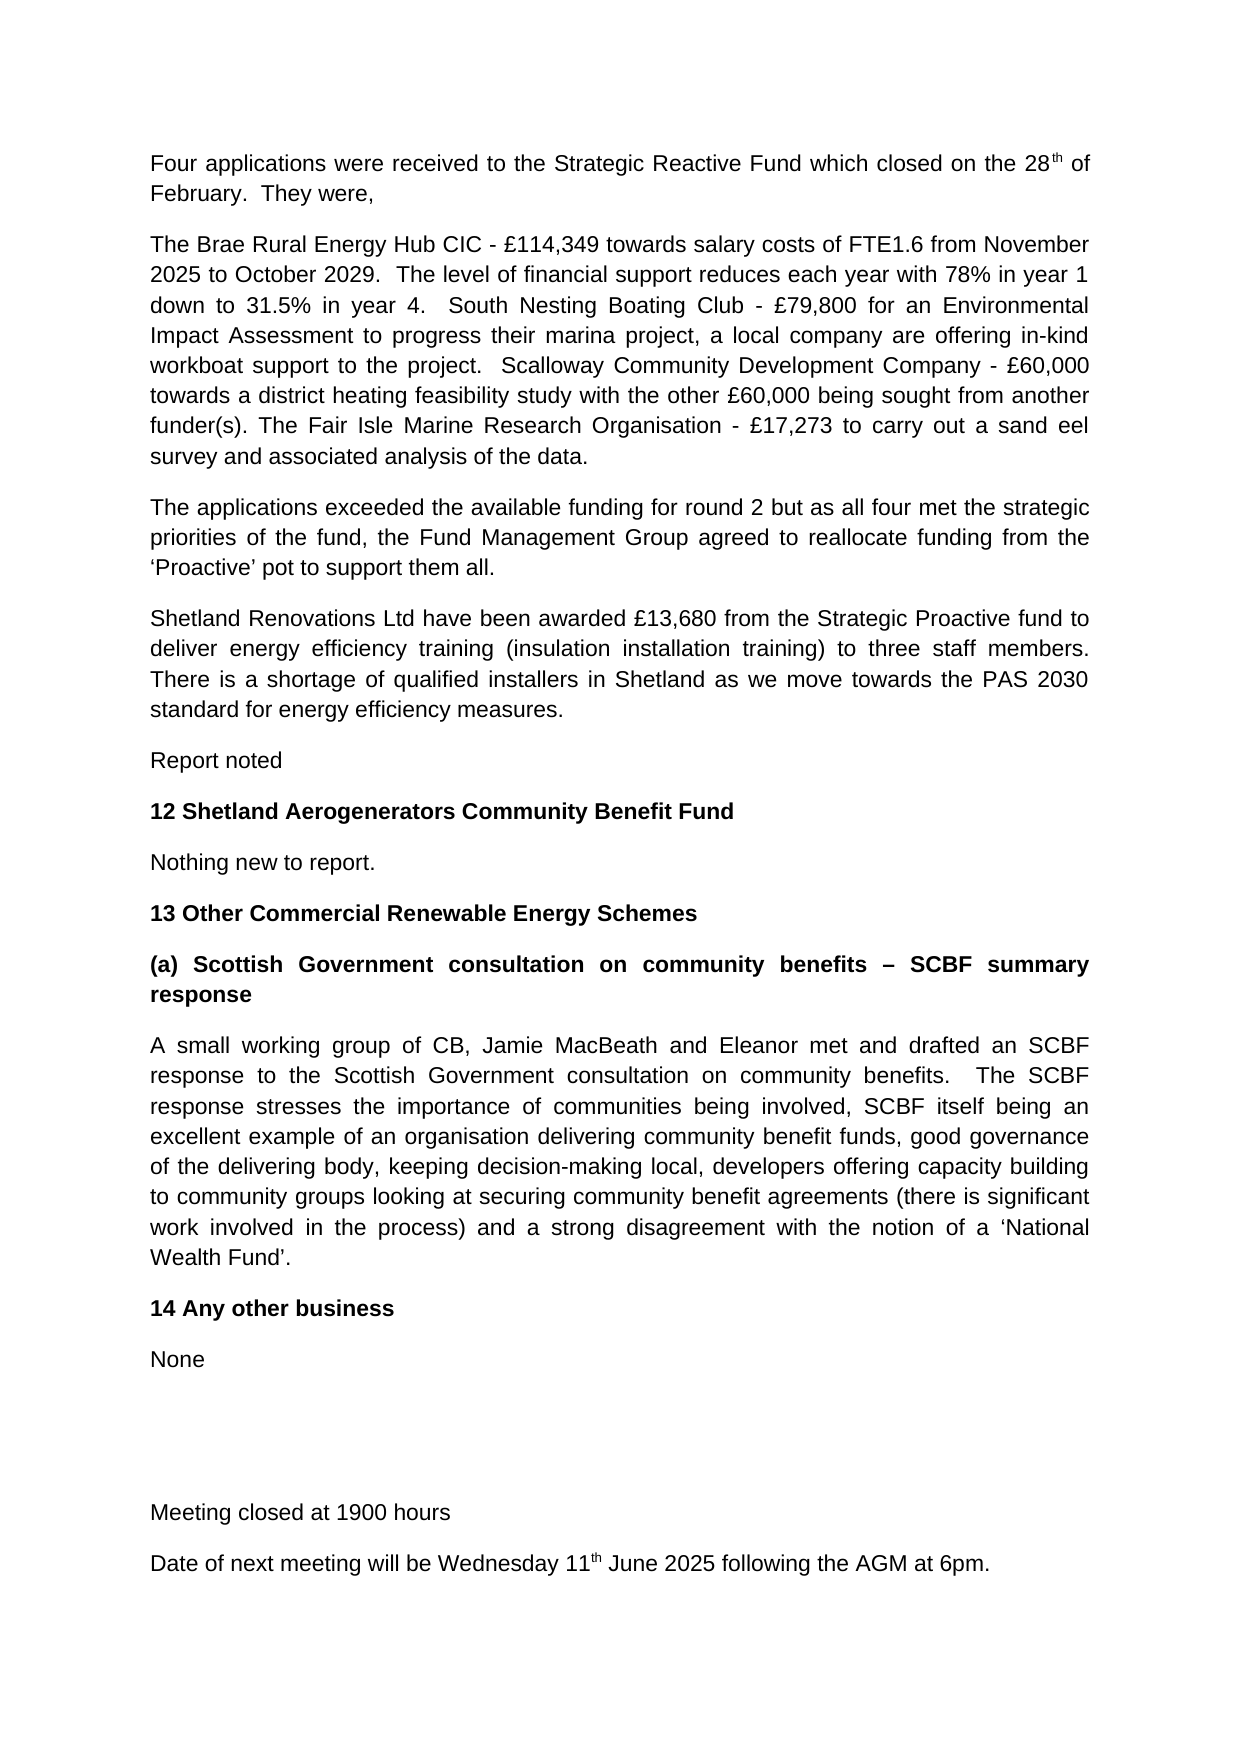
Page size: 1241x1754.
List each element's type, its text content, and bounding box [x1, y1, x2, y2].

text Report noted [150, 747, 1090, 773]
text 13 Other Commercial Renewable Energy Schemes [150, 900, 1090, 926]
text Date of next meeting will be Wednesday 11th June 2025 following the AGM at 6pm. [150, 1550, 1090, 1576]
text 12 Shetland Aerogenerators Community Benefit Fund [150, 798, 1090, 824]
text Four applications were received to the Strategic Reactive Fund which closed on the 28th of February. They were, [150, 150, 1090, 207]
text A small working group of CB, Jamie MacBeath and Eleanor met and drafted an SCBF response to the Scottish Government consultation on community benefits. The SCBF response stresses the importance of communities being involved, SCBF itself being an excellent example of an organisation delivering community benefit funds, good governance of the delivering body, keeping decision-making local, developers offering capacity building to community groups looking at securing community benefit agreements (there is significant work involved in the process) and a strong disagreement with the notion of a ‘National Wealth Fund’. [150, 1032, 1090, 1270]
text The Brae Rural Energy Hub CIC - £114,349 towards salary costs of FTE1.6 from November 2025 to October 2029. The level of financial support reduces each year with 78% in year 1 down to 31.5% in year 4. South Nesting Boating Club - £79,800 for an Environmental Impact Assessment to progress their marina project, a local company are offering in-kind workboat support to the project. Scalloway Community Development Company - £60,000 towards a district heating feasibility study with the other £60,000 being sought from another funder(s). The Fair Isle Marine Research Organisation - £17,273 to carry out a sand eel survey and associated analysis of the data. [150, 231, 1090, 469]
text None [150, 1346, 1090, 1372]
text 14 Any other business [150, 1295, 1090, 1321]
text The applications exceeded the available funding for round 2 but as all four met the strategic priorities of the fund, the Fund Management Group agreed to reallocate funding from the ‘Proactive’ pot to support them all. [150, 494, 1090, 581]
text (a) Scottish Government consultation on community benefits – SCBF summary response [150, 951, 1090, 1008]
text Nothing new to report. [150, 849, 1090, 875]
text Meeting closed at 1900 hours [150, 1499, 1090, 1525]
text Shetland Renovations Ltd have been awarded £13,680 from the Strategic Proactive fund to deliver energy efficiency training (insulation installation training) to three staff members. There is a shortage of qualified installers in Shetland as we move towards the PAS 2030 standard for energy efficiency measures. [150, 605, 1090, 722]
